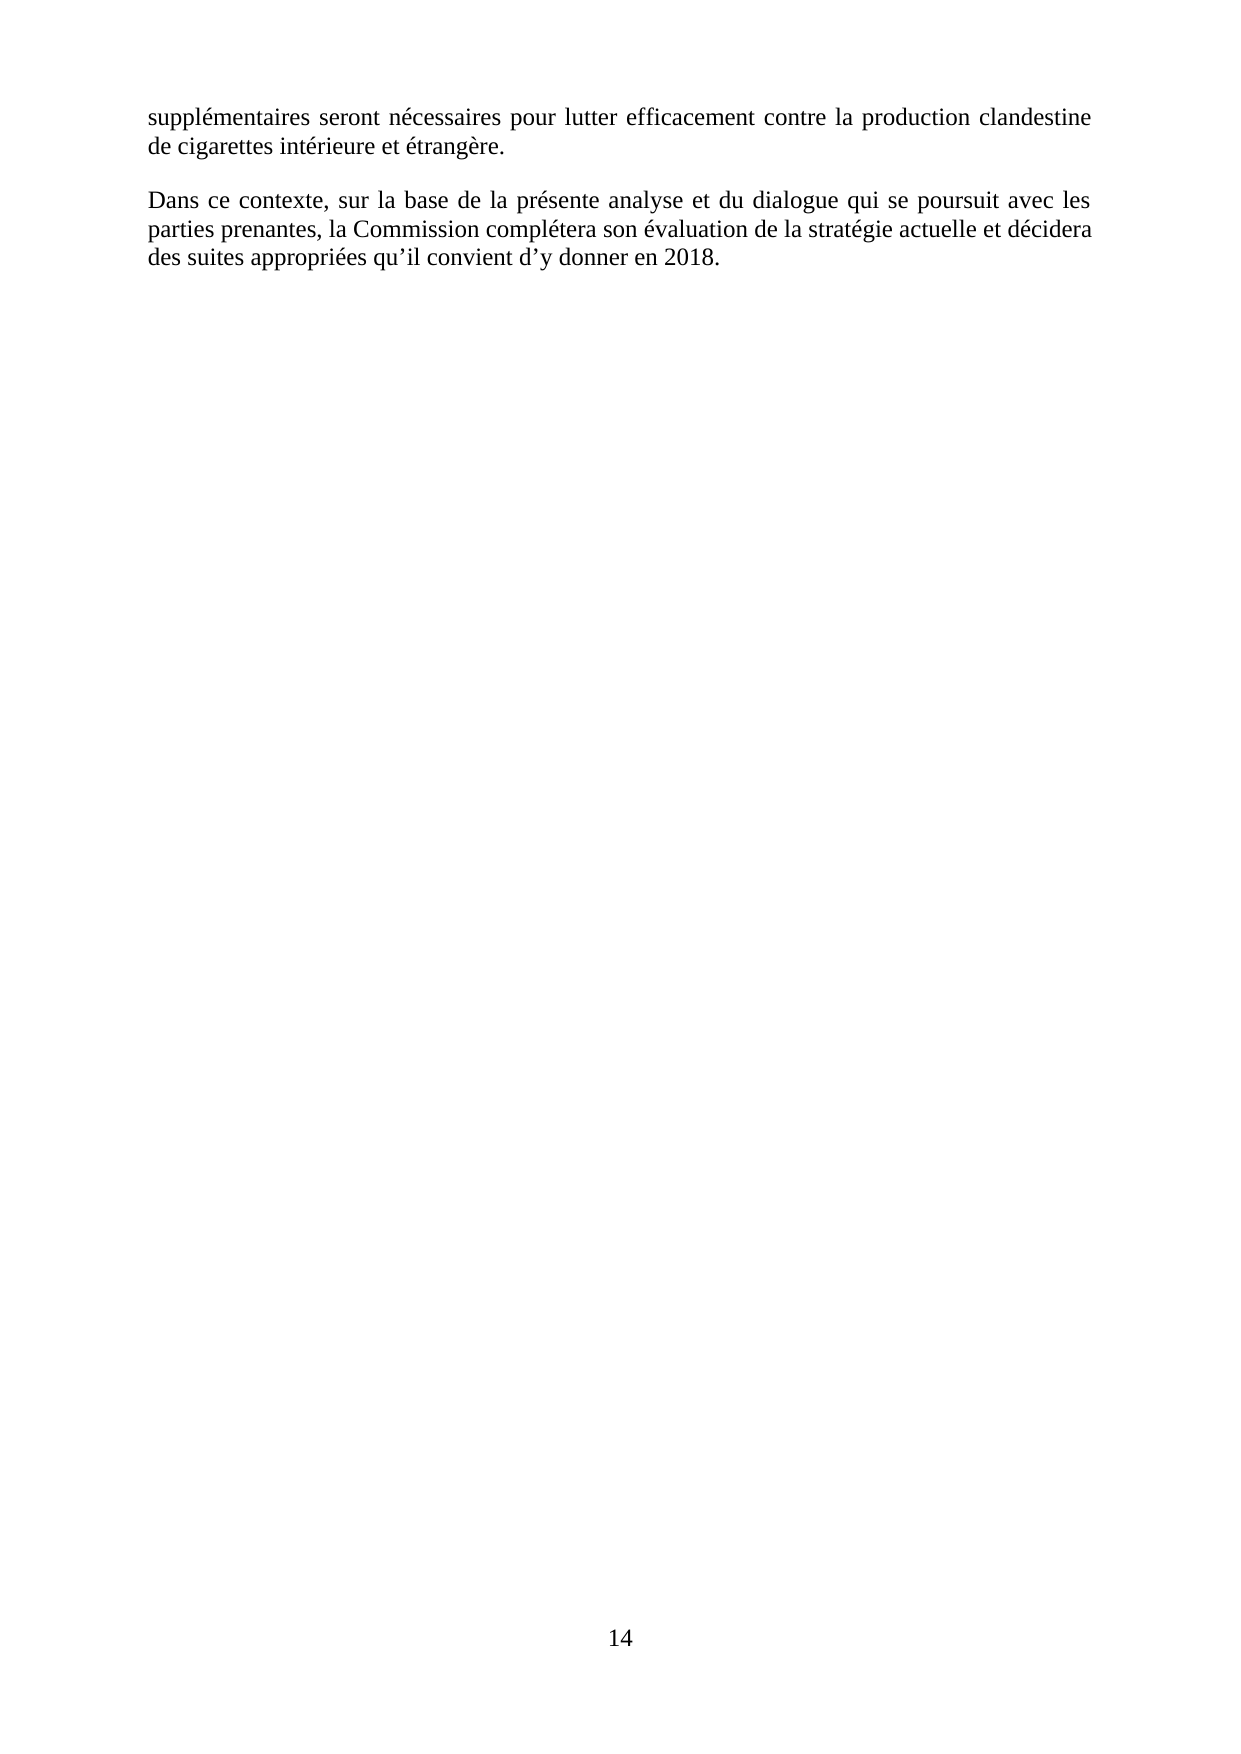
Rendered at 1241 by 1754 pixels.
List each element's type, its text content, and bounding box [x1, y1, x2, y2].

text Dans ce contexte, sur la base de la présente analyse et du dialogue qui se poursuit avec les parties prenantes, la Commission complétera son évaluation de la stratégie actuelle et décidera des suites appropriées qu’il convient d’y donner en 2018. [148, 185, 1093, 271]
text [148, 102, 1093, 160]
